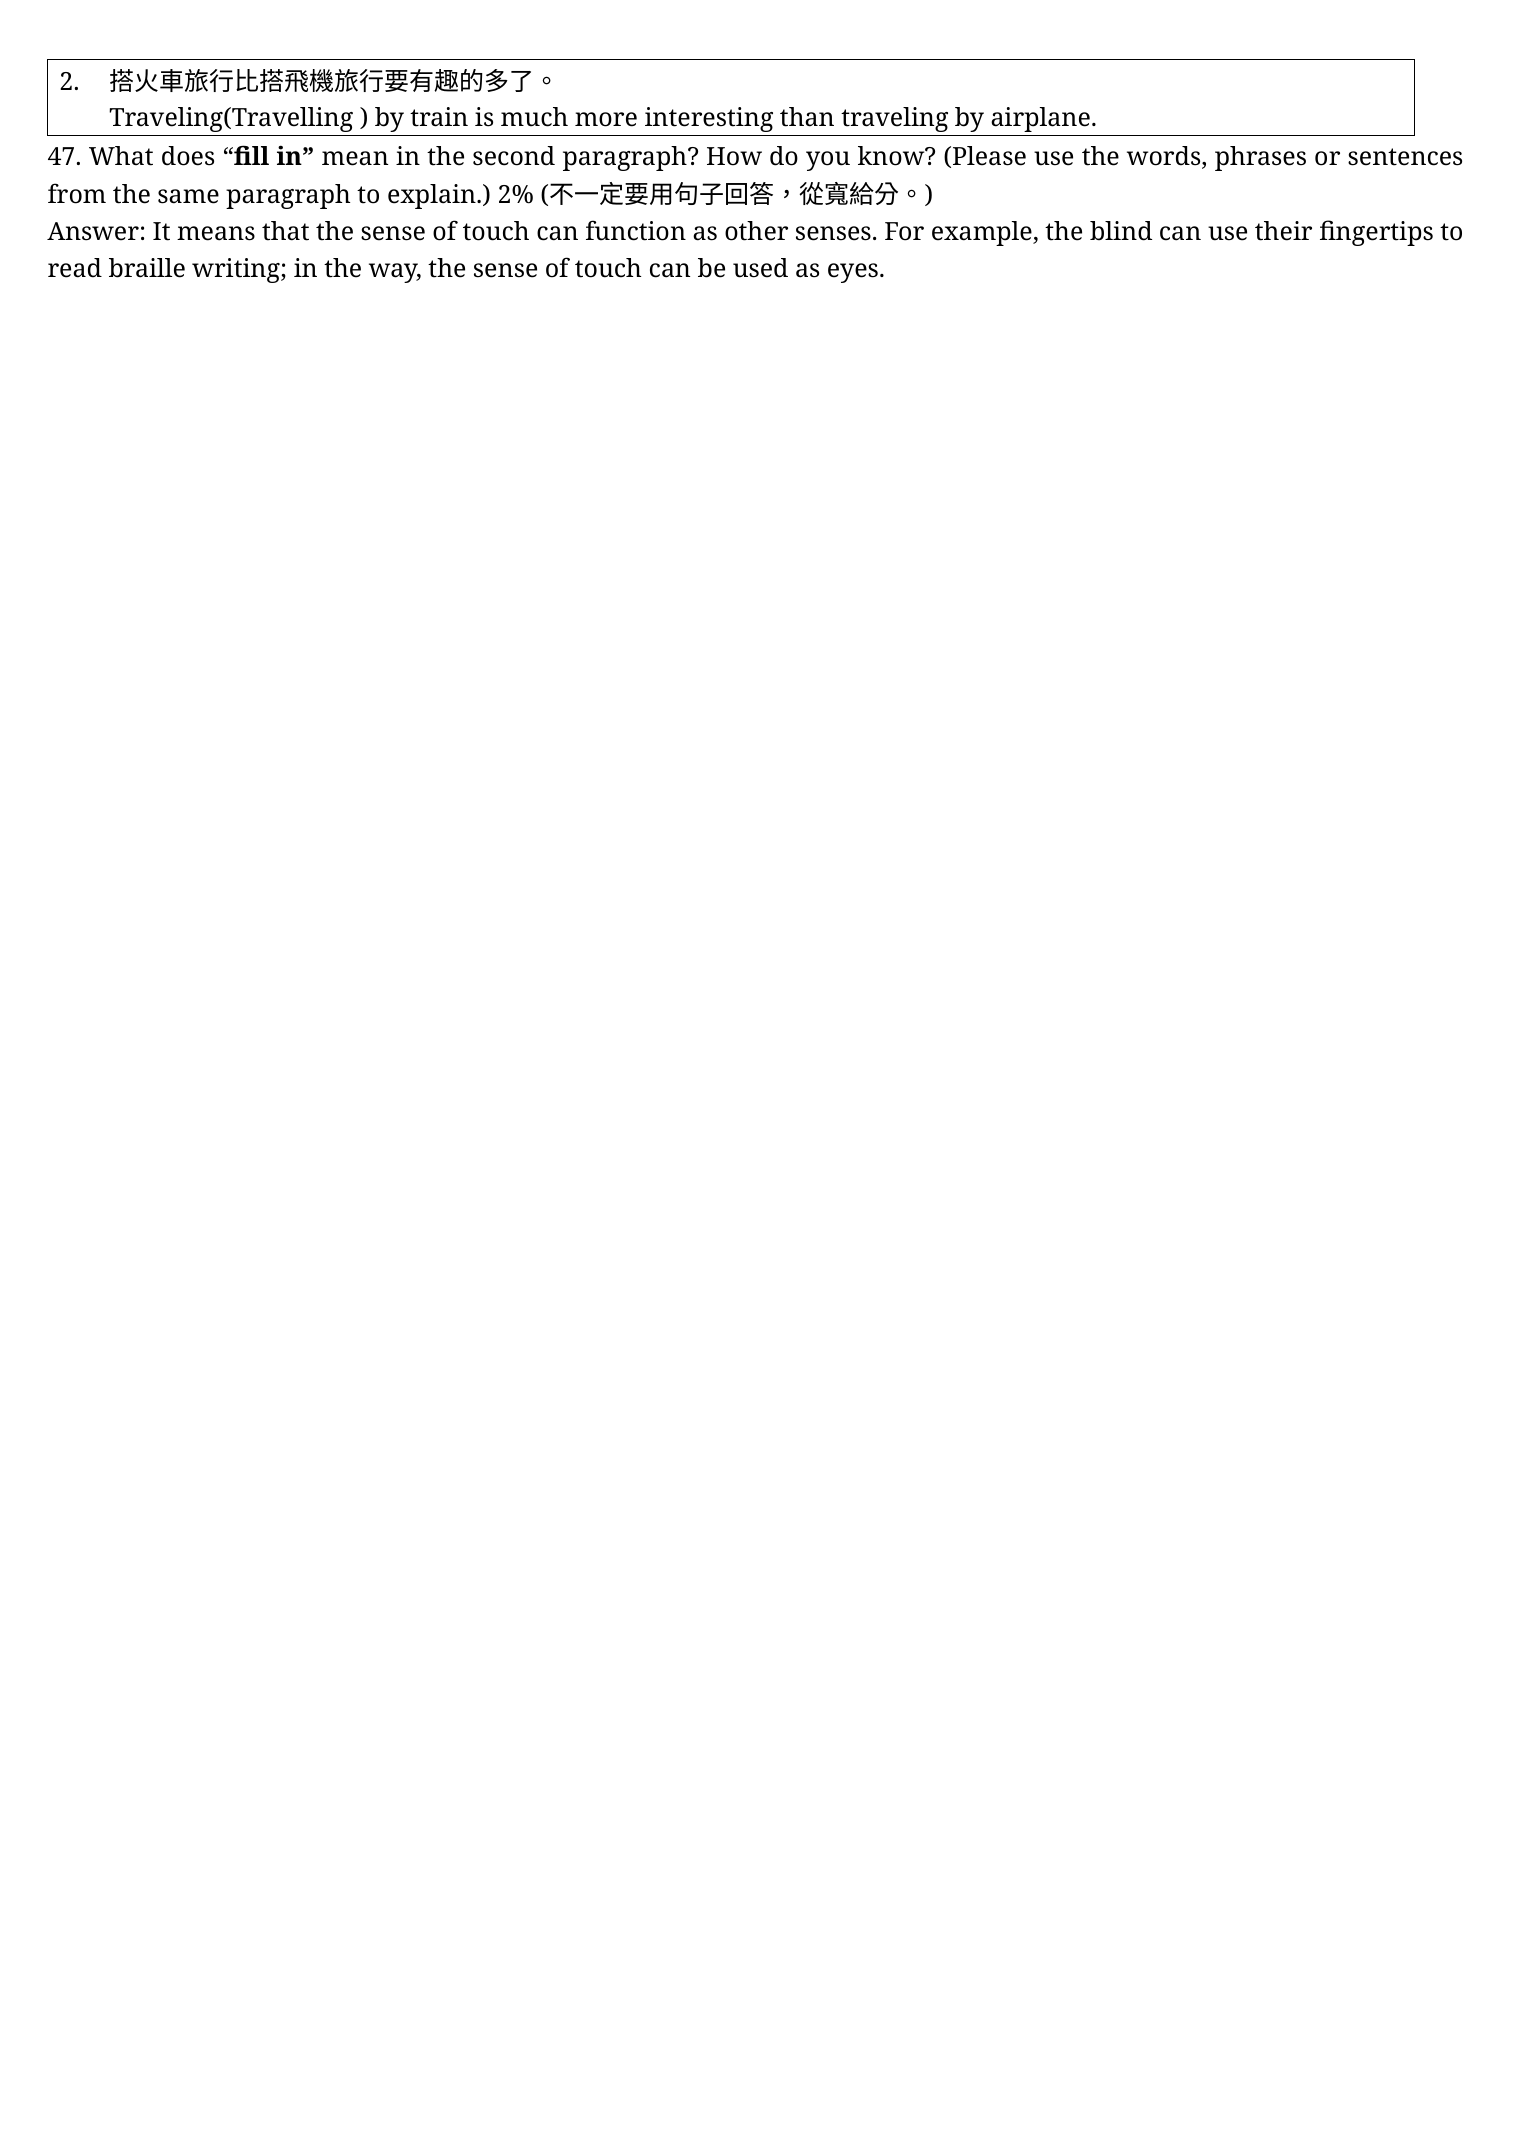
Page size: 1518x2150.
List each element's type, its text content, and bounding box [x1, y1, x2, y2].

table_cell 搭火車旅行比搭飛機旅行要有趣的多了。 Traveling(Travelling ) by train is much more interesting than traveling by airplane. [48, 60, 1414, 135]
text Answer: It means that the sense of touch can function as other senses. For example, the blind can use their fingertips to read braille writing; in the way, the sense of touch can be used as eyes. [47, 211, 1464, 286]
text 47. What does “fill in” mean in the second paragraph? How do you know? (Please use the words, phrases or sentences from the same paragraph to explain.) 2% (不一定要用句子回答，從寬給分。) [47, 136, 1464, 211]
